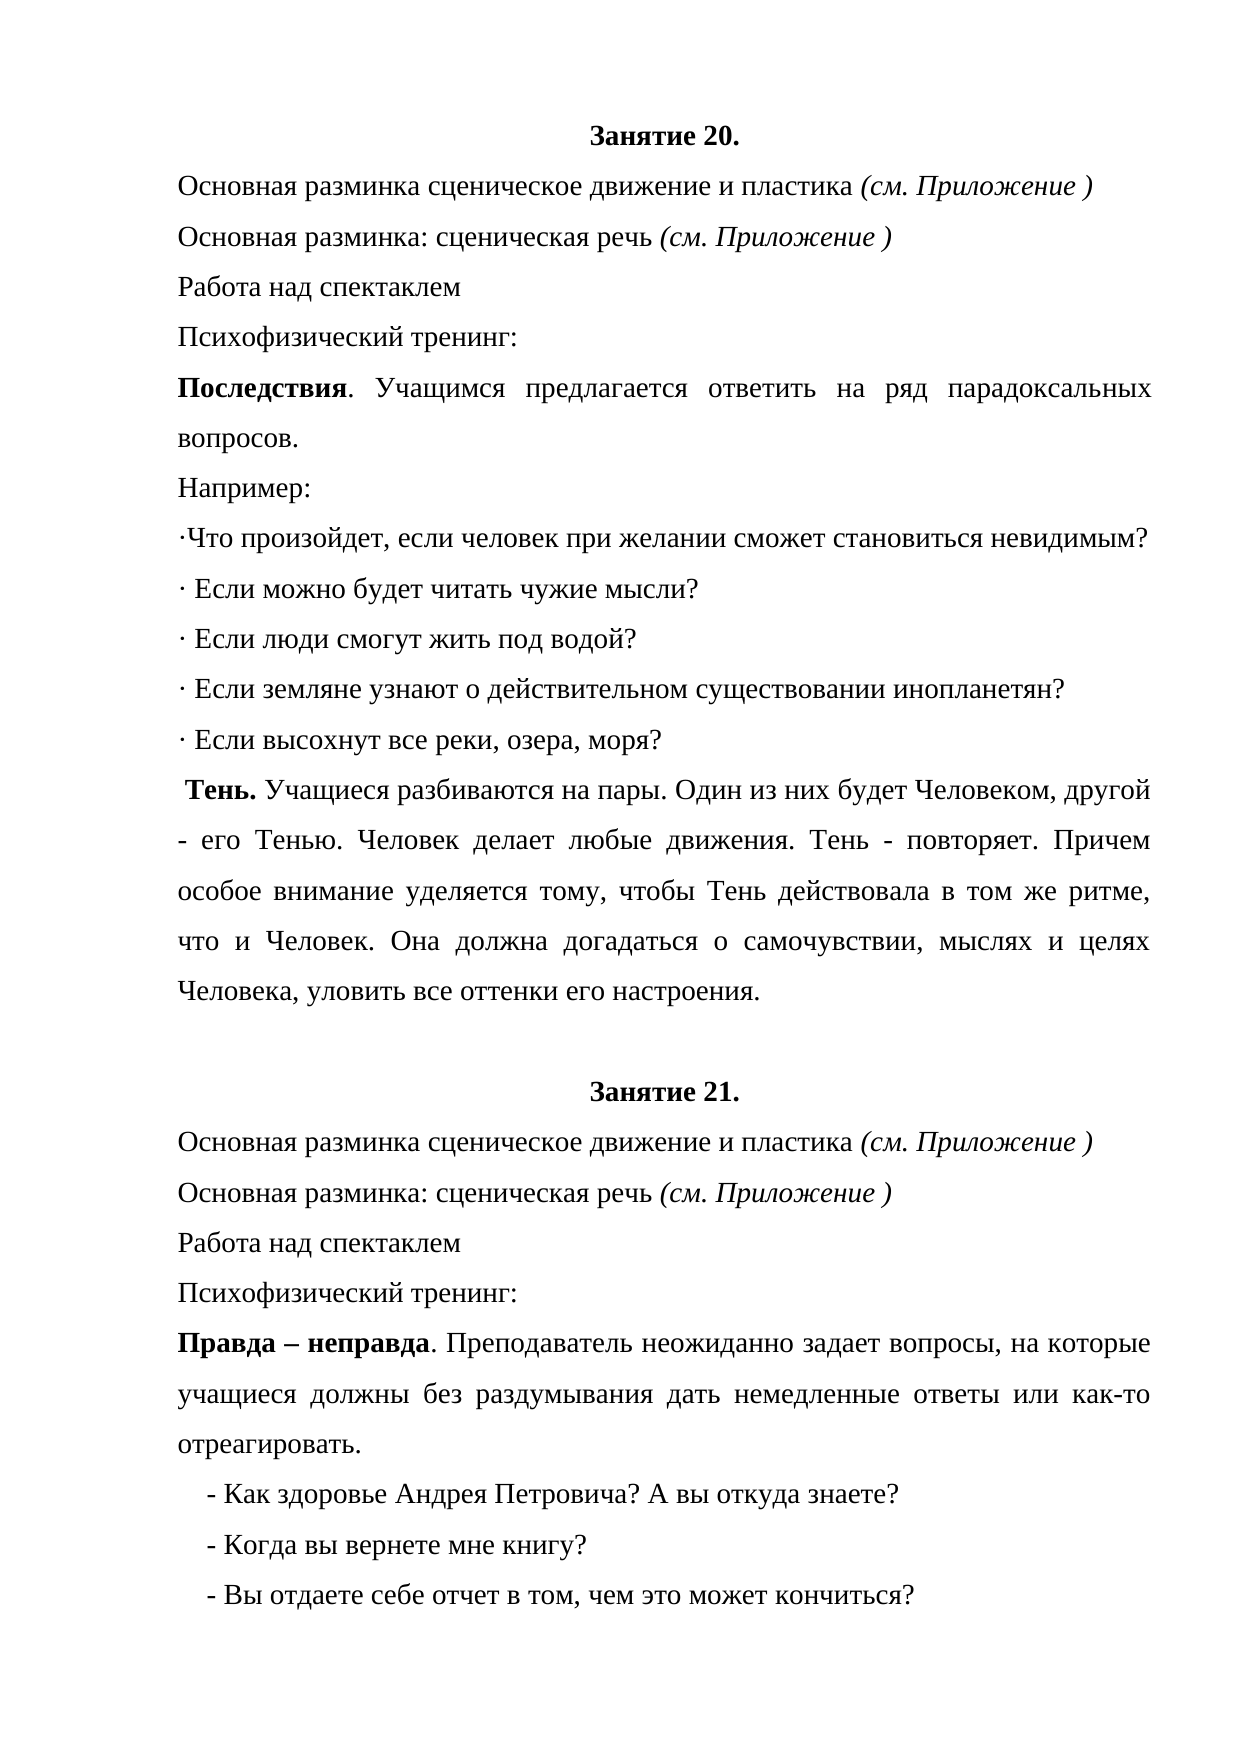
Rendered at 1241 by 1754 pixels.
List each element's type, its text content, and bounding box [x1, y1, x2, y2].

text Занятие 20. [177, 118, 1152, 152]
text Занятие 21. [177, 1074, 1152, 1108]
text Основная разминка: сценическая речь (см. Приложение ) [177, 1175, 1152, 1208]
text Психофизический тренинг: [177, 1275, 1152, 1309]
text - Как здоровье Андрея Петровича? А вы откуда знаете? [177, 1477, 1152, 1510]
text Основная разминка: сценическая речь (см. Приложение ) [177, 219, 1152, 252]
text · Если можно будет читать чужие мысли? [177, 571, 1152, 604]
text · Если люди смогут жить под водой? [177, 621, 1152, 655]
text · Если высохнут все реки, озера, моря? [177, 722, 1152, 755]
text Работа над спектаклем [177, 1225, 1152, 1258]
text Тень. Учащиеся разбиваются на пары. Один из них будет Человеком, другой - его Тенью. Человек делает любые движения. Тень - повторяет. Причем особое внимание уделяется тому, чтобы Тень действовала в том же ритме, что и Человек. Она должна догадаться о самочувствии, мыслях и целях Человека, уловить все оттенки его настроения. [177, 772, 1152, 1007]
text Например: [177, 470, 1152, 504]
text Основная разминка сценическое движение и пластика (см. Приложение ) [177, 1124, 1152, 1158]
text Основная разминка сценическое движение и пластика (см. Приложение ) [177, 168, 1152, 202]
text Последствия. Учащимся предлагается ответить на ряд парадоксальных вопросов. [177, 370, 1152, 453]
text · Если земляне узнают о действительном существовании инопланетян? [177, 672, 1152, 705]
text ·Что произойдет, если человек при желании сможет становиться невидимым? [177, 521, 1152, 554]
text Работа над спектаклем [177, 269, 1152, 303]
text - Вы отдаете себе отчет в том, чем это может кончиться? [177, 1577, 1152, 1611]
text Психофизический тренинг: [177, 319, 1152, 353]
text Правда – неправда. Преподаватель неожиданно задает вопросы, на которые учащиеся должны без раздумывания дать немедленные ответы или как-то отреагировать. [177, 1326, 1152, 1460]
text - Когда вы вернете мне книгу? [177, 1527, 1152, 1560]
